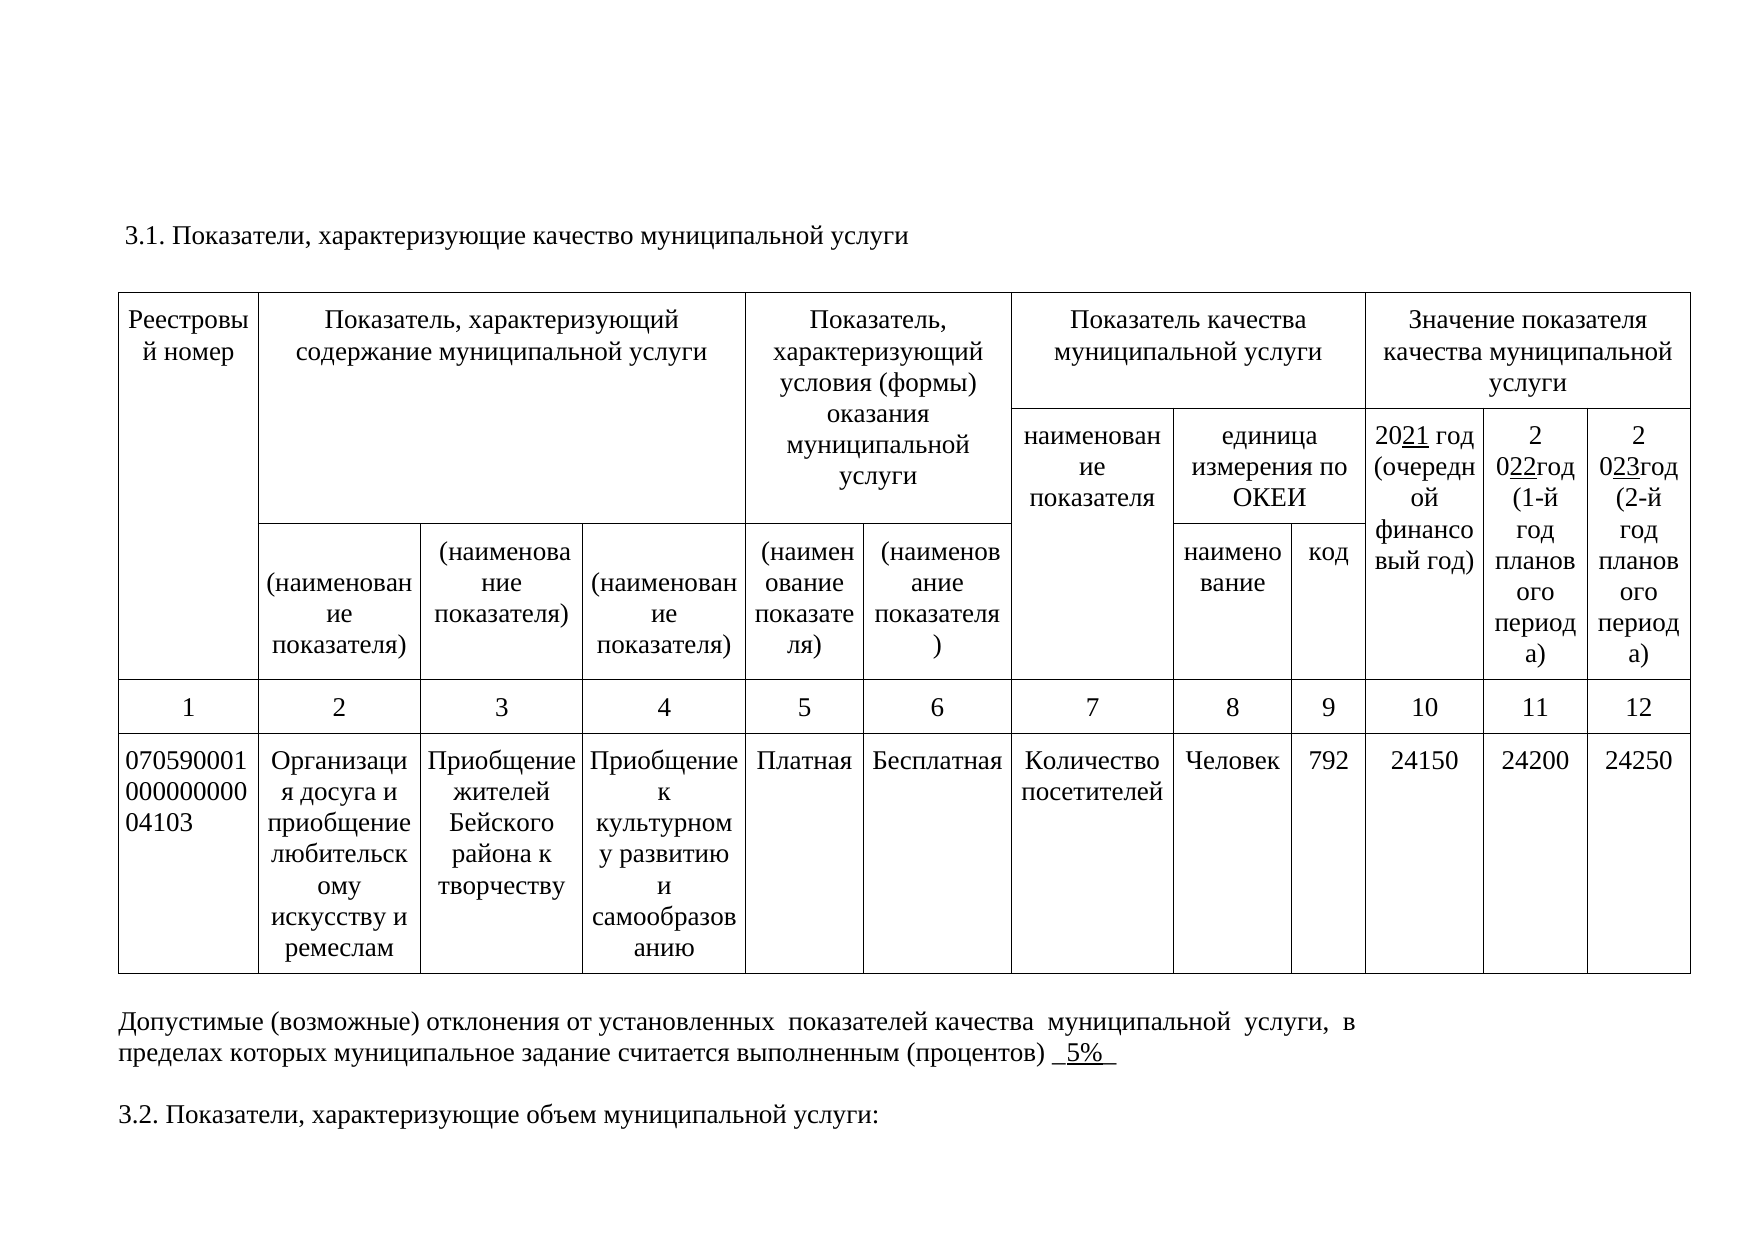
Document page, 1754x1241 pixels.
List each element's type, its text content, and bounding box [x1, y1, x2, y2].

table_cell 7 [1012, 680, 1173, 732]
table_cell Приобщение к культурному развитию и самообразованию [583, 734, 745, 973]
table_cell (наименование показателя) [746, 524, 863, 679]
table_cell 9 [1292, 680, 1365, 732]
table_cell 2 [259, 680, 420, 732]
table_cell 5 [746, 680, 863, 732]
table_cell 4 [583, 680, 745, 732]
table_cell 3 [421, 680, 582, 732]
table_cell (наименование показателя) [583, 524, 745, 679]
table_header Значение показателя качества муниципальной услуги [1366, 293, 1690, 408]
table_header Показатель, характеризующий содержание муниципальной услуги [259, 293, 745, 523]
table_cell Платная [746, 734, 863, 973]
table_cell Бесплатная [864, 734, 1011, 973]
text Допустимые (возможные) отклонения от установленных показателей качества муниципальной услуги, в [118, 1005, 1636, 1036]
table_cell 8 [1174, 680, 1291, 732]
table_cell (наименование показателя) [421, 524, 582, 679]
table_cell 2023год (2-й год планового периода) [1588, 409, 1690, 679]
table_cell (наименование показателя) [864, 524, 1011, 679]
table_cell Количество посетителей [1012, 734, 1173, 973]
table_cell 24250 [1588, 734, 1690, 973]
table_cell код [1292, 524, 1365, 679]
table_cell Человек [1174, 734, 1291, 973]
table_cell 24150 [1366, 734, 1483, 973]
table_cell 1 [119, 680, 258, 732]
table_cell 10 [1366, 680, 1483, 732]
table_cell 11 [1484, 680, 1587, 732]
text пределах которых муниципальное задание считается выполненным (процентов) _5%_ [118, 1036, 1636, 1067]
table_header Реестровый номер [119, 293, 258, 679]
table_cell наименование [1174, 524, 1291, 679]
table_cell наименование показателя [1012, 409, 1173, 679]
table_cell Организация досуга и приобщение любительскому искусству и ремеслам [259, 734, 420, 973]
table_header Показатель, характеризующий условия (формы) оказания муниципальной услуги [746, 293, 1011, 523]
table_header 3.1. Показатели, характеризующие качество муниципальной услуги [118, 177, 1063, 261]
text 3.2. Показатели, характеризующие объем муниципальной услуги: [118, 1098, 1636, 1129]
table_cell единица измерения по ОКЕИ [1174, 409, 1365, 523]
table_cell 6 [864, 680, 1011, 732]
table_header Показатель качества муниципальной услуги [1012, 293, 1365, 408]
table_cell 24200 [1484, 734, 1587, 973]
table_cell 12 [1588, 680, 1690, 732]
table_cell 2021 год (очередной финансовый год) [1366, 409, 1483, 679]
table_cell (наименование показателя) [259, 524, 420, 679]
table_cell Приобщение жителей Бейского района к творчеству [421, 734, 582, 973]
table_cell 2022год (1-й год планового периода) [1484, 409, 1587, 679]
table_cell 07059000100000000004103 [119, 734, 258, 973]
table_cell 792 [1292, 734, 1365, 973]
